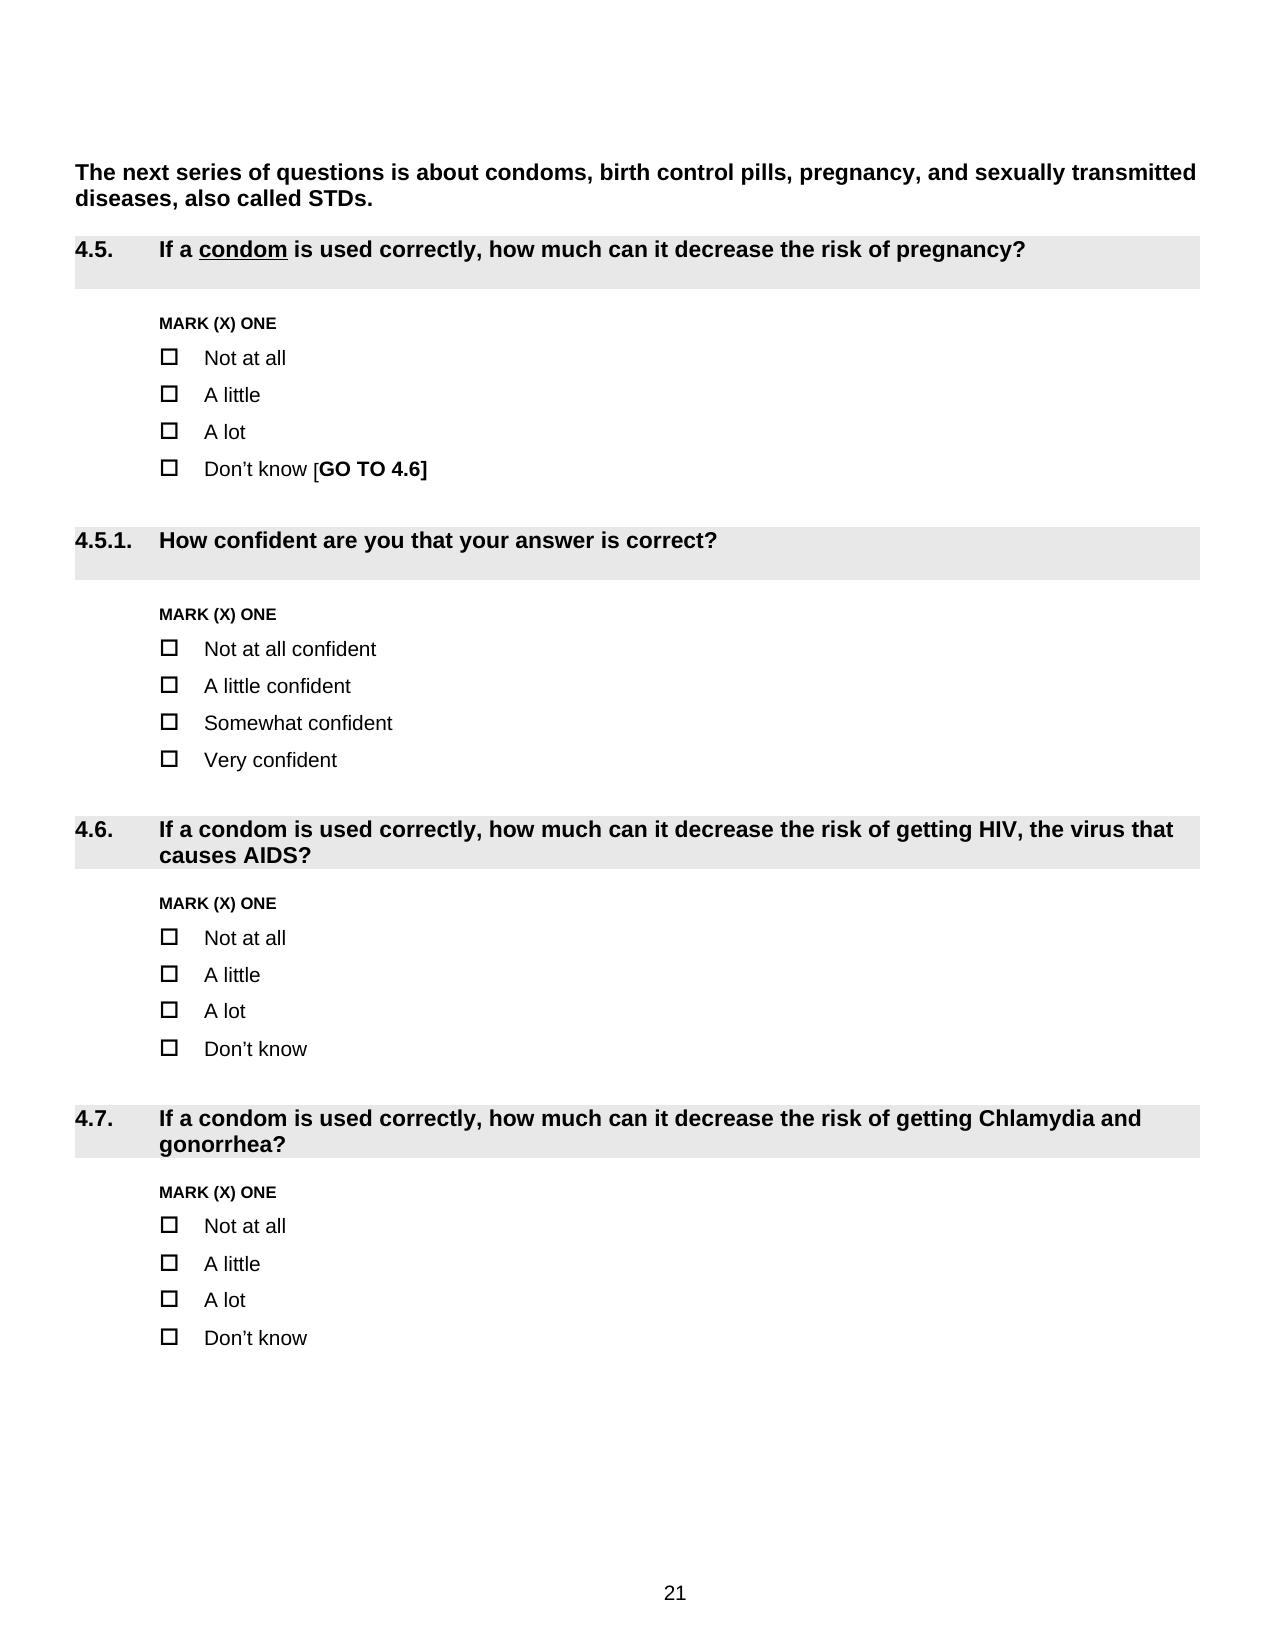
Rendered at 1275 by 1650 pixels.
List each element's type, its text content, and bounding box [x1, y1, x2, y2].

text A little [159, 383, 1200, 407]
subtitle 4.5.1. How confident are you that your answer is correct? [75, 527, 1200, 553]
text A lot [159, 1288, 1200, 1313]
subtitle 4.6. If a condom is used correctly, how much can it decrease the risk of getting HIV, the virus that causes AIDS? [75, 816, 1200, 869]
text Don’t know [GO TO 4.6] [159, 457, 1200, 483]
text A lot [159, 999, 1200, 1024]
text Somewhat confident [159, 710, 1200, 735]
text Very confident [159, 747, 1200, 772]
text A little [159, 962, 1200, 987]
text Not at all [159, 346, 1200, 370]
subtitle MARK (X) ONE [159, 605, 1200, 624]
text Not at all [159, 1214, 1200, 1239]
text The next series of questions is about condoms, birth control pills, pregnancy, and sexually transmitted diseases, also called STDs. [75, 158, 1200, 211]
text A little [159, 1251, 1200, 1276]
subtitle MARK (X) ONE [159, 894, 1200, 913]
text Don’t know [159, 1036, 1200, 1061]
subtitle MARK (X) ONE [159, 1183, 1200, 1202]
text Not at all confident [159, 636, 1200, 661]
text Not at all [159, 925, 1200, 950]
subtitle 4.7. If a condom is used correctly, how much can it decrease the risk of getting Chlamydia and gonorrhea? [75, 1105, 1200, 1158]
text Don’t know [159, 1325, 1200, 1350]
text A lot [159, 419, 1200, 444]
subtitle MARK (X) ONE [159, 314, 1200, 333]
text A little confident [159, 673, 1200, 698]
subtitle 4.5. If a condom is used correctly, how much can it decrease the risk of pregnancy? [75, 236, 1200, 263]
